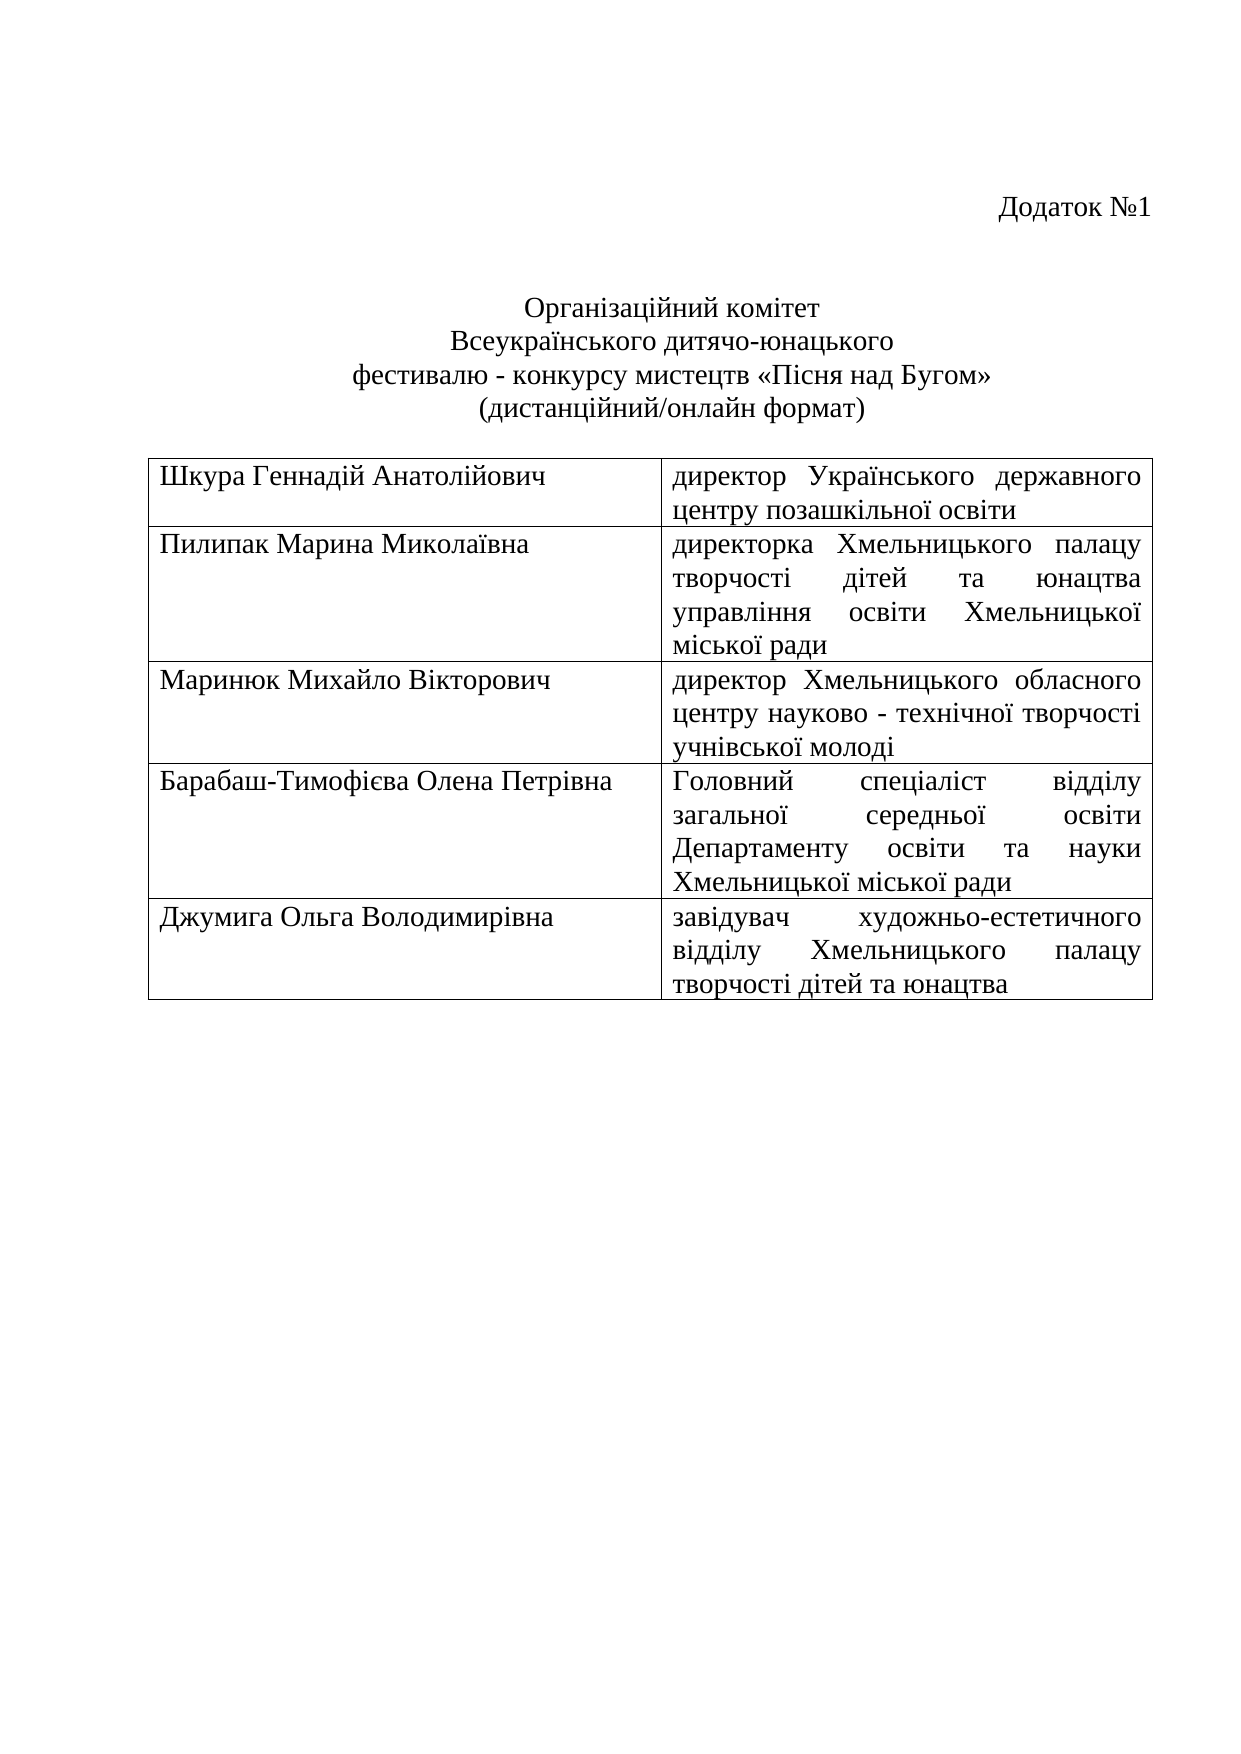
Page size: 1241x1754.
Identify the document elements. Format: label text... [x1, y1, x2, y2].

table_cell Маринюк Михайло Вікторович [149, 662, 661, 762]
table_cell Барабаш-Тимофієва Олена Петрівна [149, 764, 661, 898]
table_cell завідувач художньо-естетичного відділу Хмельницького палацу творчості дітей та юнацтва [662, 899, 1152, 999]
table_cell Головний спеціаліст відділу загальної середньої освіти Департаменту освіти та науки Хмельницької міської ради [662, 764, 1152, 898]
table_cell директор Хмельницького обласного центру науково - технічної творчості учнівської молоді [662, 662, 1152, 762]
text фестивалю - конкурсу мистецтв «Пісня над Бугом» [148, 357, 1152, 390]
table_cell директорка Хмельницького палацу творчості дітей та юнацтва управління освіти Хмельницької міської ради [662, 527, 1152, 661]
table_header директор Українського державного центру позашкільної освіти [662, 459, 1152, 526]
text Всеукраїнського дитячо-юнацького [148, 323, 1152, 357]
text Організаційний комітет [148, 290, 1152, 323]
table_header Шкура Геннадій Анатолійович [149, 459, 661, 526]
text Додаток №1 [148, 189, 1152, 223]
text (дистанційний/онлайн формат) [148, 390, 1152, 424]
table_cell Пилипак Марина Миколаївна [149, 527, 661, 661]
table_cell Джумига Ольга Володимирівна [149, 899, 661, 999]
